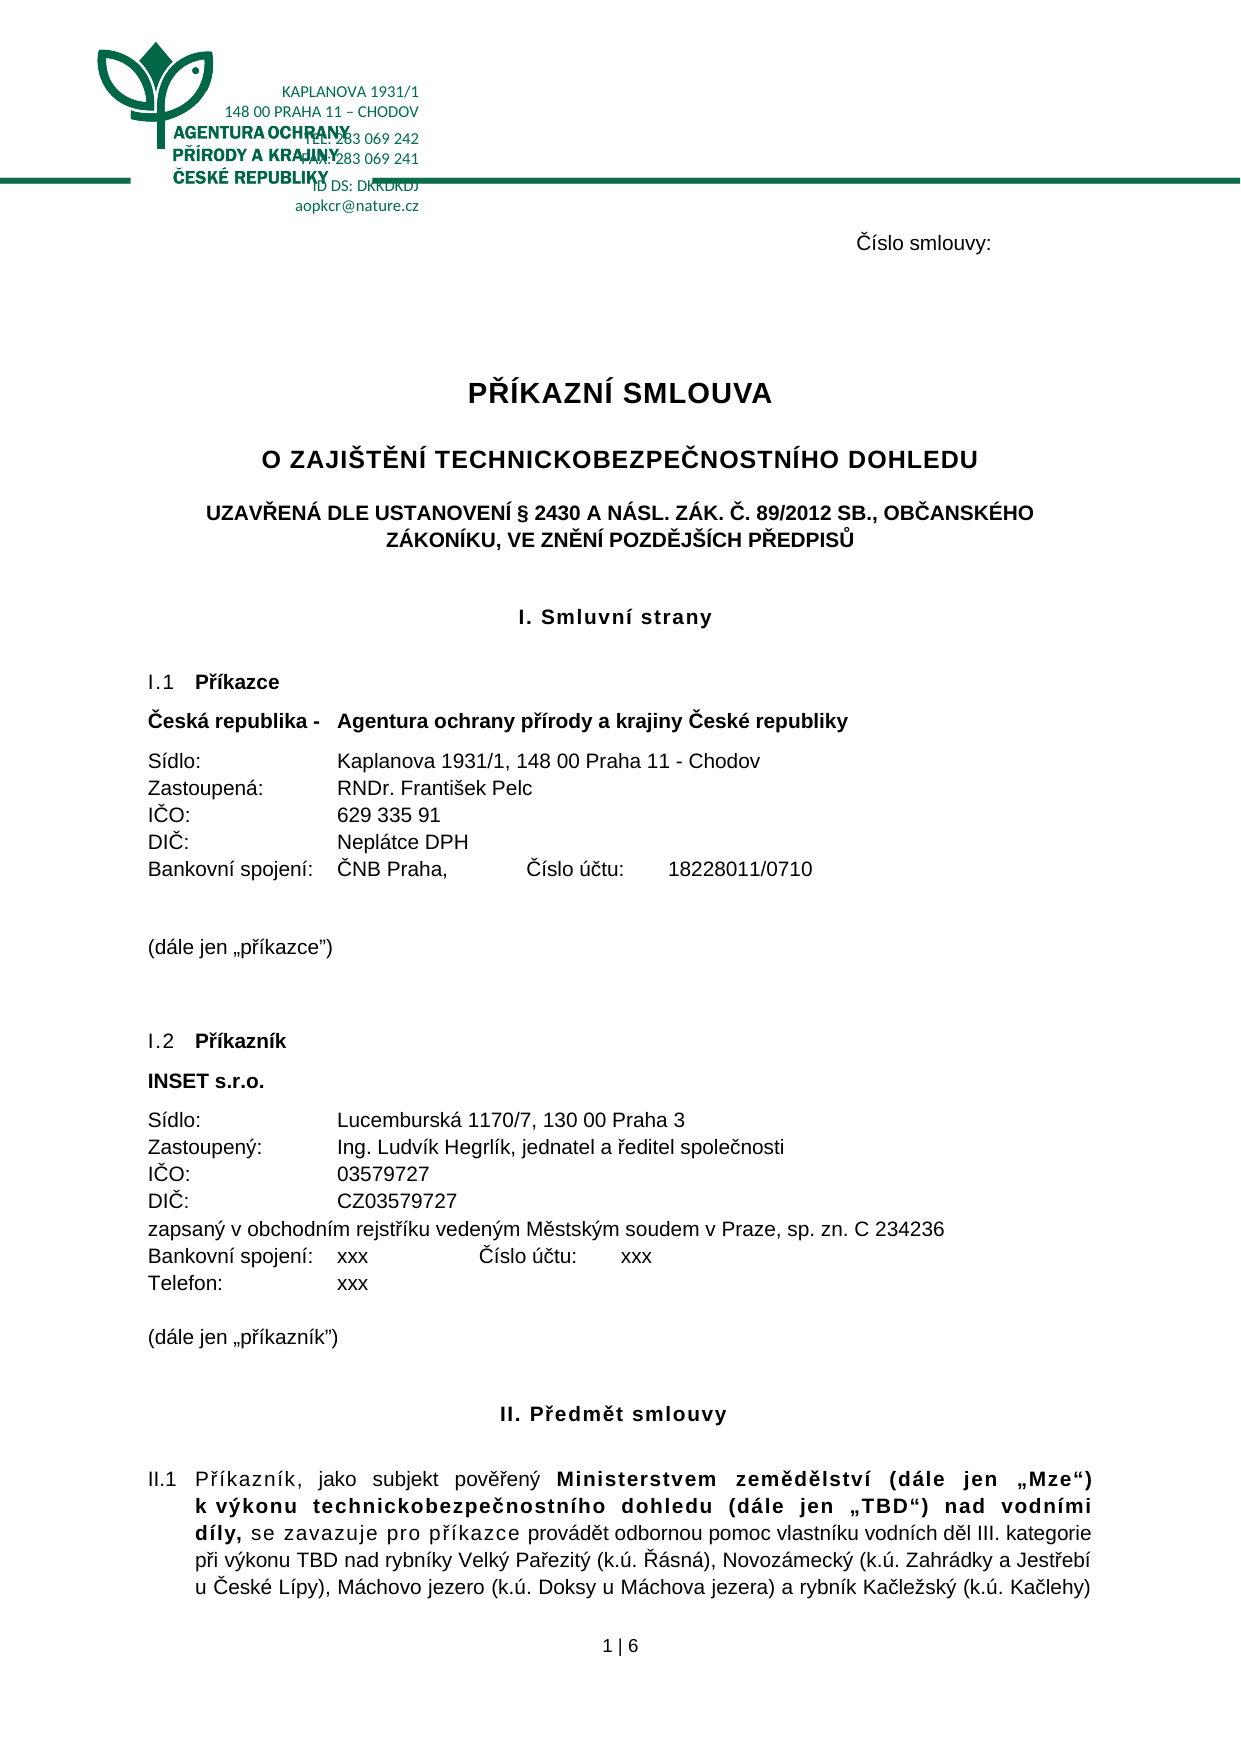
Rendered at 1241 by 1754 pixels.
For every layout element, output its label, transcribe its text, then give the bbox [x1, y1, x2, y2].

text IČO: 03579727 [148, 1160, 1093, 1187]
text Bankovní spojení: ČNB Praha, Číslo účtu: 18228011/0710 [148, 855, 1093, 882]
text Číslo smlouvy: [148, 229, 1093, 256]
text zapsaný v obchodním rejstříku vedeným Městským soudem v Praze, sp. zn. C 234236 [148, 1214, 1093, 1241]
text Smluvní strany [148, 603, 1093, 630]
text DIČ: CZ03579727 [148, 1187, 1093, 1214]
subtitle o zajištění technickOBEZPEČNOSTNÍHO DOHLEDU [148, 447, 1093, 474]
text (dále jen „příkazník”) [148, 1323, 1093, 1350]
text Česká republika - Agentura ochrany přírody a krajiny České republiky [148, 707, 1093, 734]
text IČO: 629 335 91 [148, 801, 1093, 828]
text INSET s.r.o. [148, 1066, 1093, 1093]
text (dále jen „příkazce”) [148, 933, 1093, 960]
text DIČ: Neplátce DPH [148, 828, 1093, 855]
list Příkazce [148, 667, 1093, 694]
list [148, 1464, 1093, 1600]
text Bankovní spojení: xxx Číslo účtu: xxx [148, 1241, 1093, 1268]
text Předmět smlouvy [148, 1400, 1093, 1427]
text Zastoupený: Ing. Ludvík Hegrlík, jednatel a ředitel společnosti [148, 1133, 1093, 1160]
text Zastoupená: RNDr. František Pelc [148, 774, 1093, 801]
text Sídlo: Kaplanova 1931/1, 148 00 Praha 11 - Chodov [148, 747, 1093, 774]
list Příkazník [148, 1027, 1093, 1054]
subtitle uzavřená dle ustanovení § násl. zák. č. 89/2012 Sb., občanského zákoníku, ve znění pozdějších předpisů [148, 499, 1093, 553]
text Sídlo: Lucemburská 1170/7, 130 00 Praha 3 [148, 1106, 1093, 1133]
picture [0, 0, 1241, 184]
text Telefon: xxx [148, 1268, 1093, 1296]
subtitle příkazní SMLOUVA [148, 382, 1093, 409]
